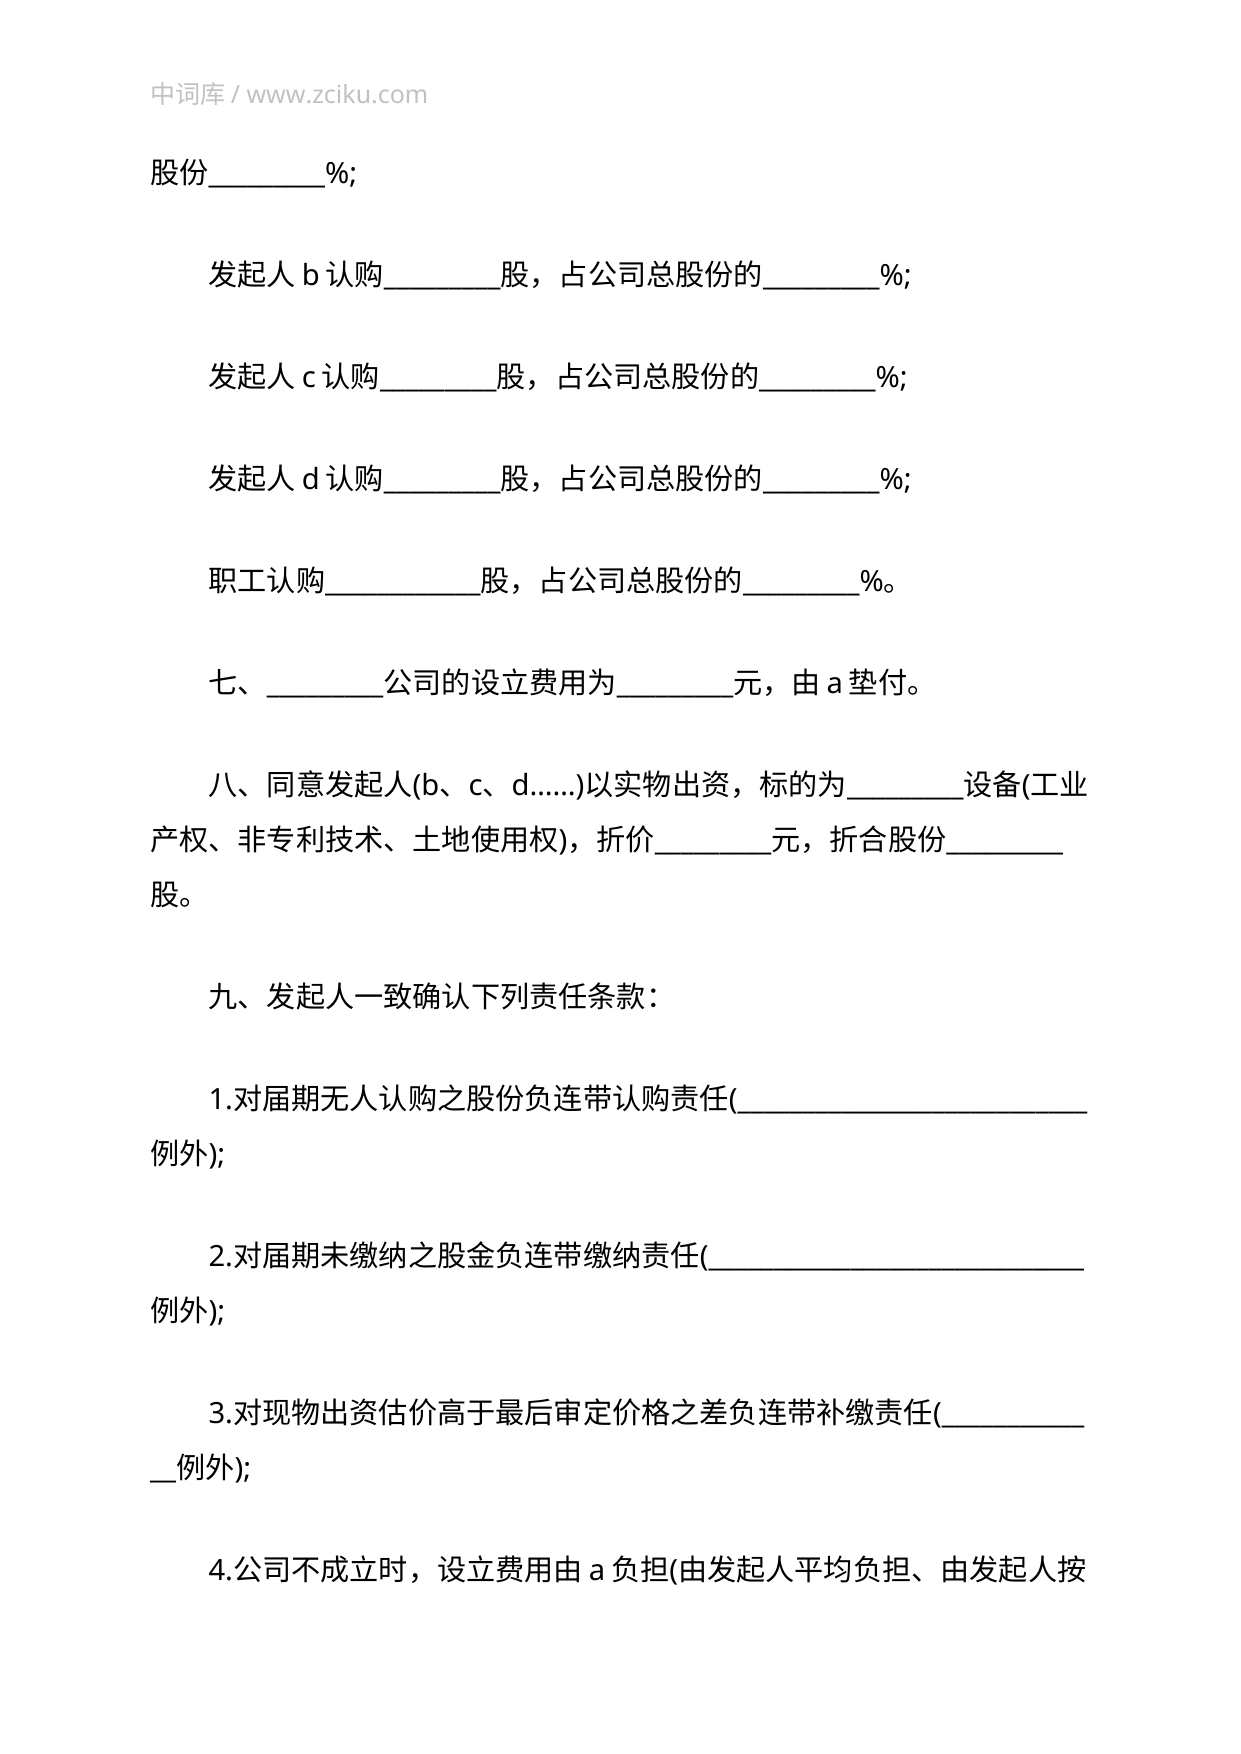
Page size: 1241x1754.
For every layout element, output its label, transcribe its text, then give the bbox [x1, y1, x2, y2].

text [150, 1546, 1090, 1589]
text 七、_________公司的设立费用为_________元，由a垫付。 [150, 660, 1090, 702]
text 发起人c认购_________股，占公司总股份的_________%; [150, 354, 1090, 396]
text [150, 150, 1090, 192]
text 职工认购____________股，占公司总股份的_________%。 [150, 558, 1090, 600]
text 发起人b认购_________股，占公司总股份的_________%; [150, 252, 1090, 294]
text 3.对现物出资估价高于最后审定价格之差负连带补缴责任(_____________例外); [150, 1389, 1090, 1487]
text 八、同意发起人(b、c、d……)以实物出资，标的为_________设备(工业产权、非专利技术、土地使用权)，折价_________元，折合股份_________股。 [150, 762, 1090, 914]
text 2.对届期未缴纳之股金负连带缴纳责任(_____________________________例外); [150, 1232, 1090, 1330]
text 发起人d认购_________股，占公司总股份的_________%; [150, 456, 1090, 498]
text 1.对届期无人认购之股份负连带认购责任(___________________________例外); [150, 1075, 1090, 1173]
text 九、发起人一致确认下列责任条款： [150, 974, 1090, 1016]
